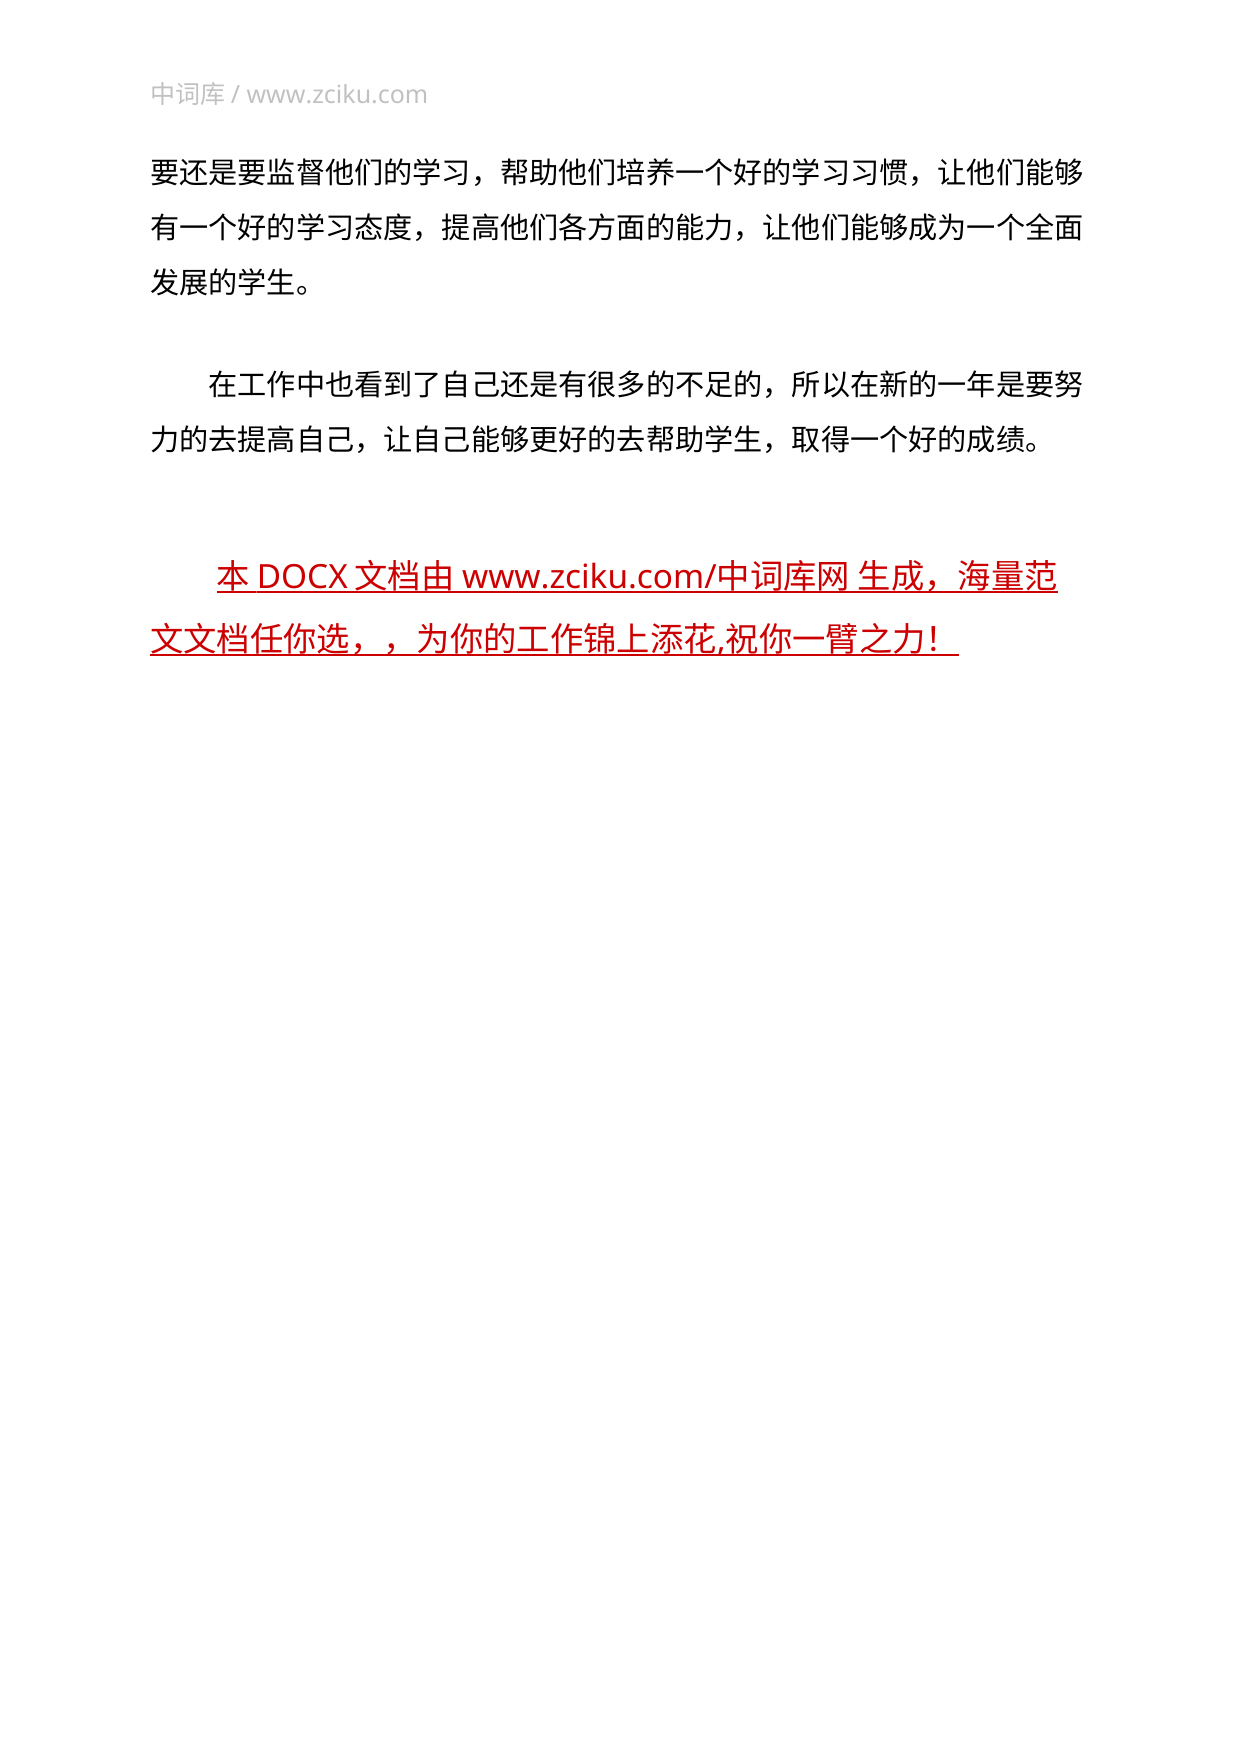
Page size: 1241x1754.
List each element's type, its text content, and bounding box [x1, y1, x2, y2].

text 在工作中也看到了自己还是有很多的不足的，所以在新的一年是要努力的去提高自己，让自己能够更好的去帮助学生，取得一个好的成绩。 [150, 362, 1090, 459]
text 本DOCX文档由 www.zciku.com/中词库网 生成，海量范文文档任你选，，为你的工作锦上添花,祝你一臂之力！ [150, 549, 1090, 661]
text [150, 150, 1090, 302]
